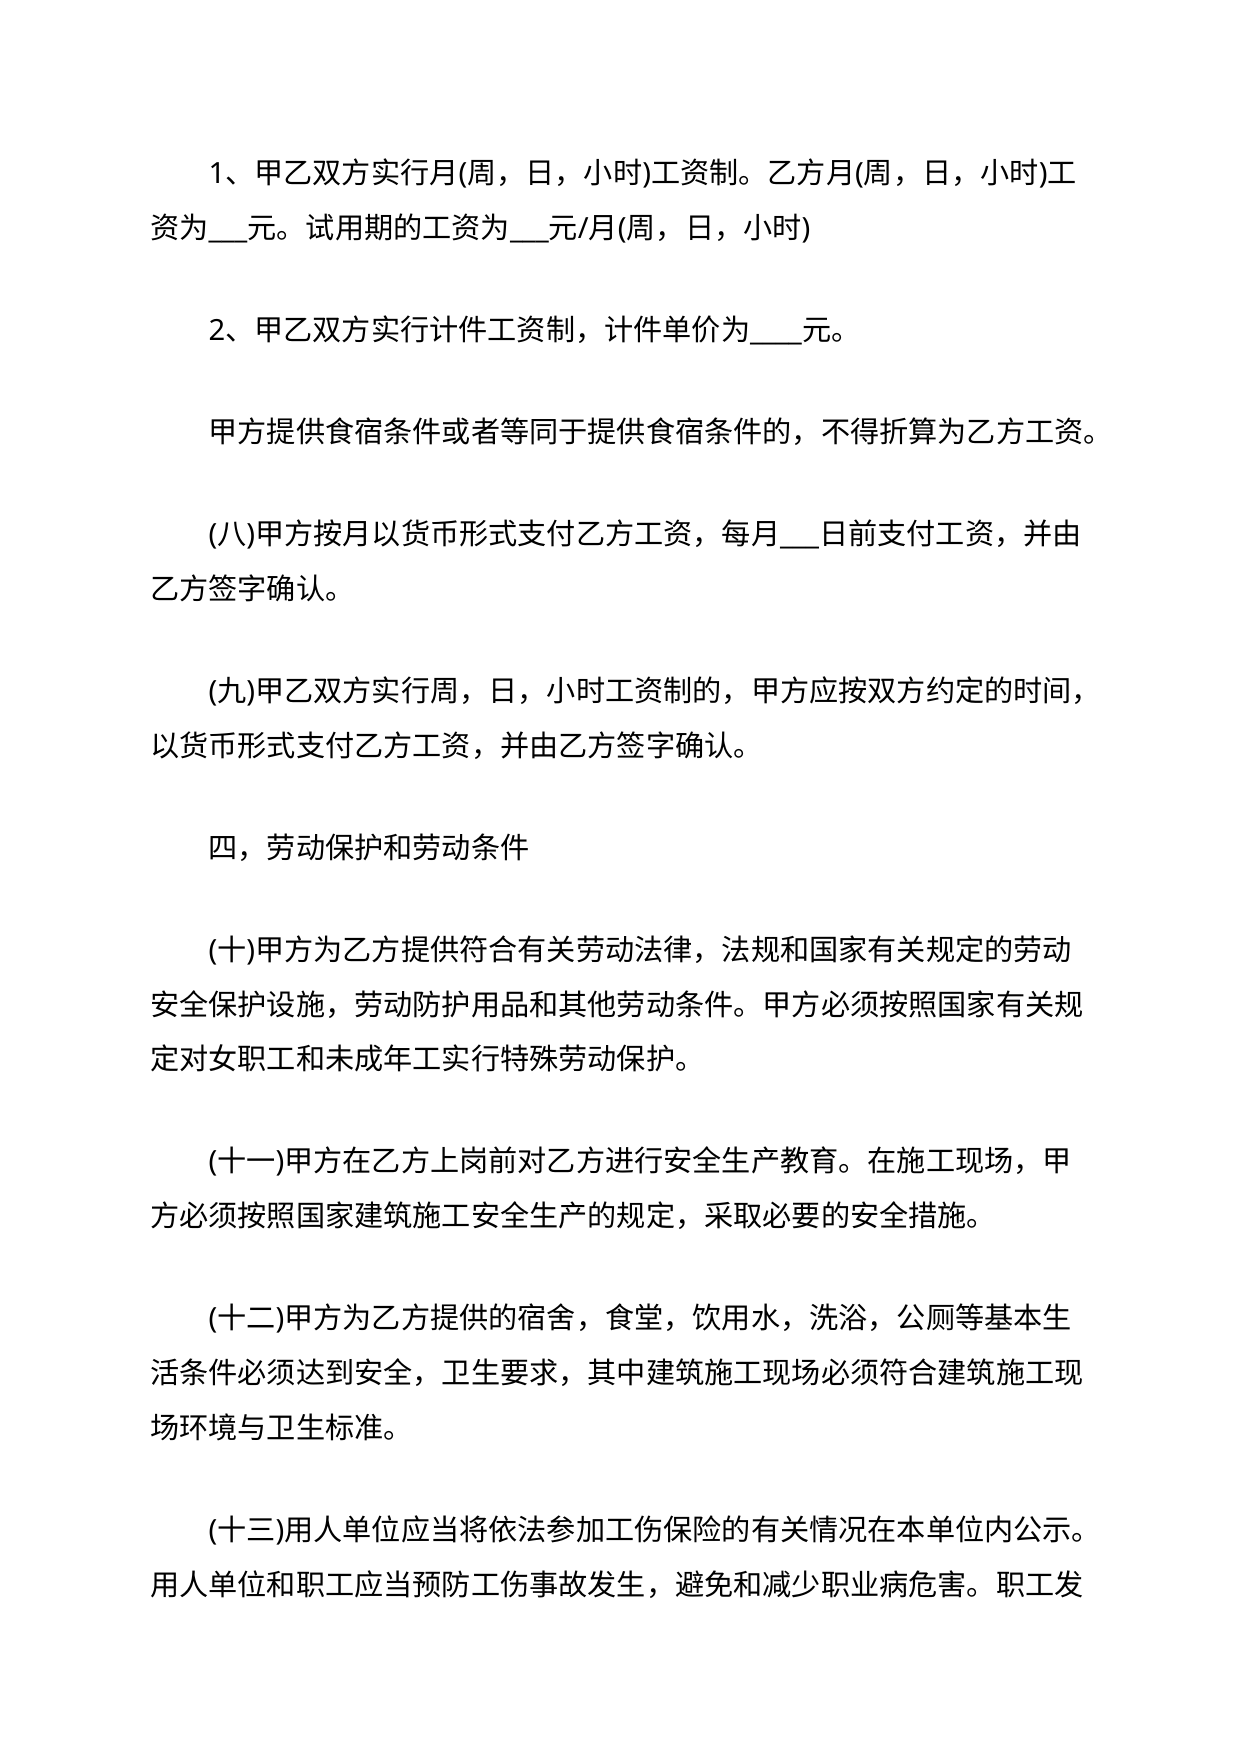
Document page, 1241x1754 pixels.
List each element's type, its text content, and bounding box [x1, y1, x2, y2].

text (十二)甲方为乙方提供的宿舍，食堂，饮用水，洗浴，公厕等基本生活条件必须达到安全，卫生要求，其中建筑施工现场必须符合建筑施工现场环境与卫生标准。 [150, 1294, 1090, 1447]
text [150, 1506, 1090, 1603]
text (九)甲乙双方实行周，日，小时工资制的，甲方应按双方约定的时间，以货币形式支付乙方工资，并由乙方签字确认。 [150, 667, 1090, 765]
text 1、甲乙双方实行月(周，日，小时)工资制。乙方月(周，日，小时)工资为___元。试用期的工资为___元/月(周，日，小时) [150, 150, 1090, 247]
text (八)甲方按月以货币形式支付乙方工资，每月___日前支付工资，并由乙方签字确认。 [150, 511, 1090, 608]
text 2、甲乙双方实行计件工资制，计件单价为____元。 [150, 307, 1090, 349]
text (十)甲方为乙方提供符合有关劳动法律，法规和国家有关规定的劳动安全保护设施，劳动防护用品和其他劳动条件。甲方必须按照国家有关规定对女职工和未成年工实行特殊劳动保护。 [150, 926, 1090, 1078]
text 甲方提供食宿条件或者等同于提供食宿条件的，不得折算为乙方工资。 [150, 409, 1090, 451]
text (十一)甲方在乙方上岗前对乙方进行安全生产教育。在施工现场，甲方必须按照国家建筑施工安全生产的规定，采取必要的安全措施。 [150, 1138, 1090, 1235]
text 四，劳动保护和劳动条件 [150, 824, 1090, 867]
